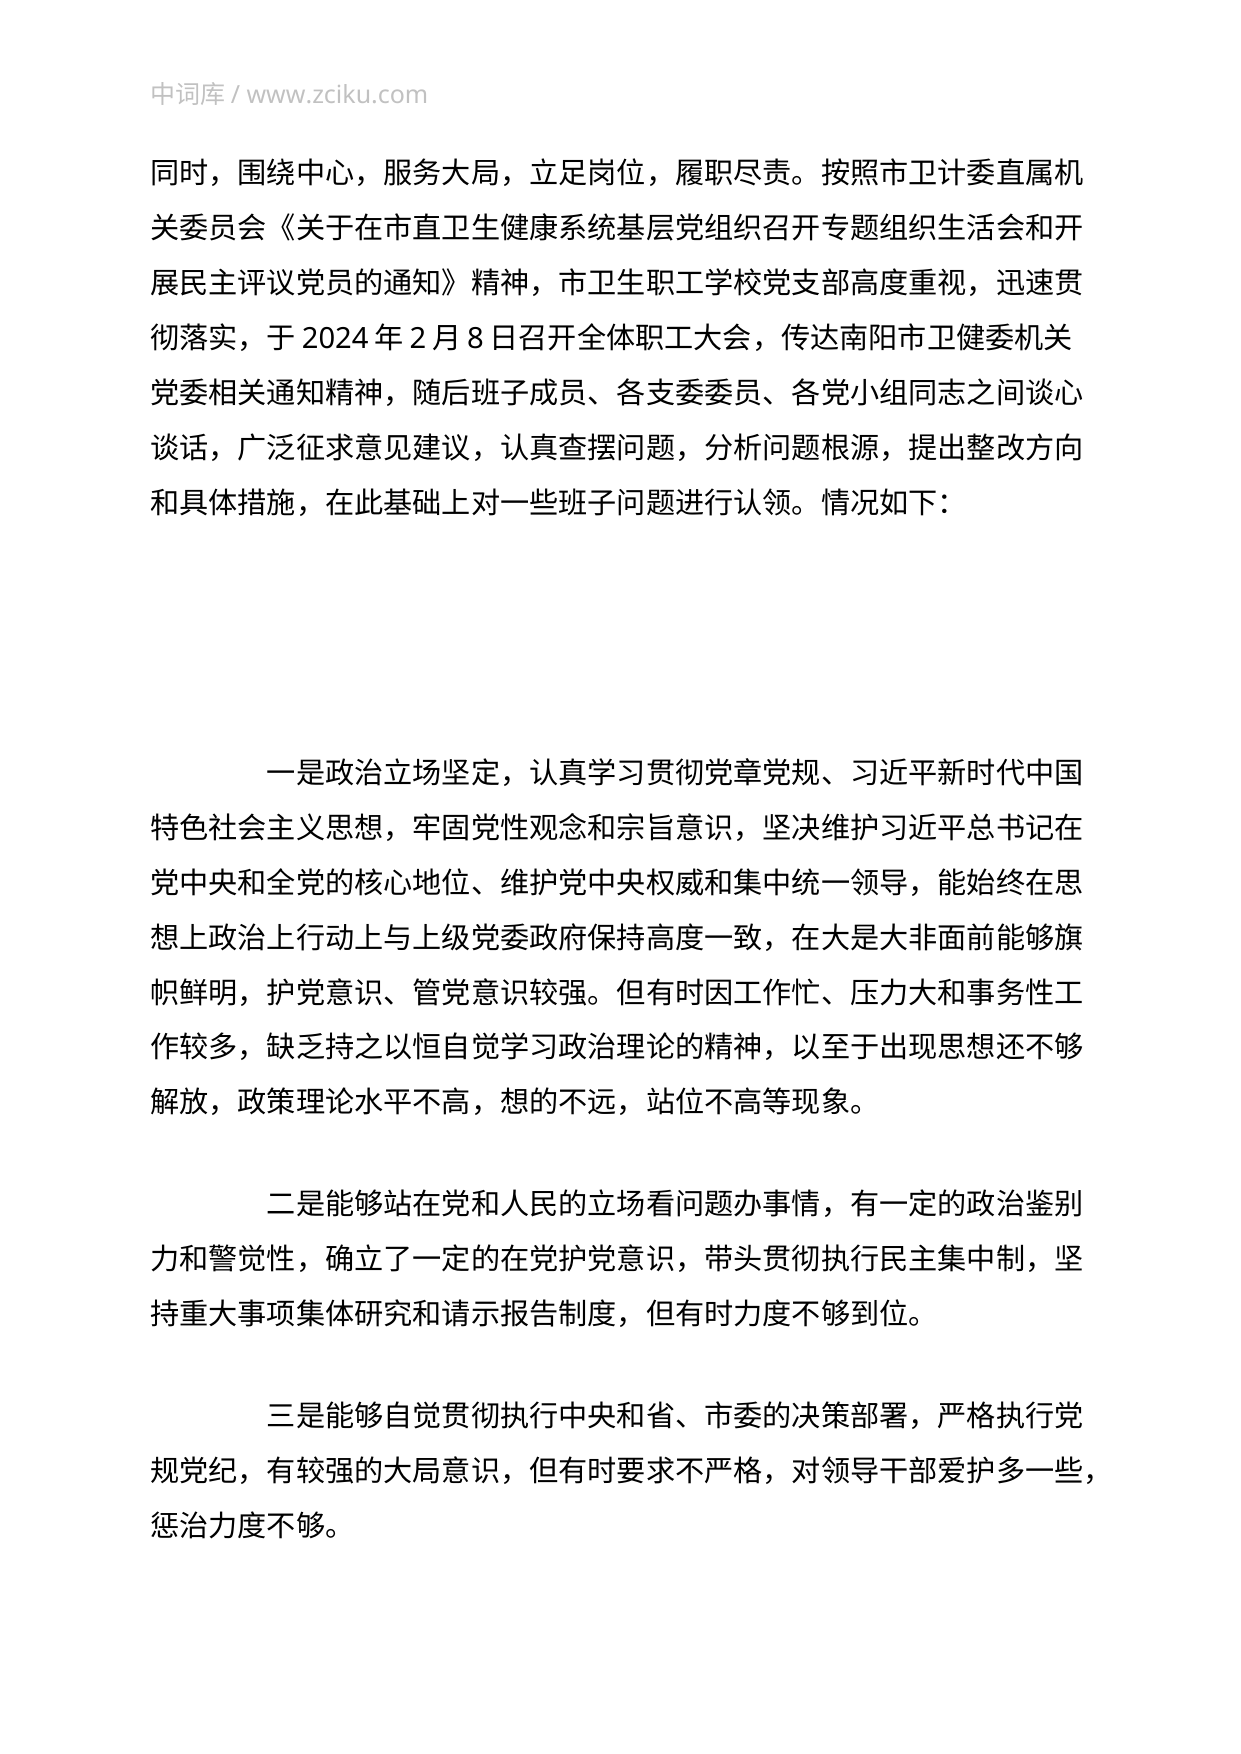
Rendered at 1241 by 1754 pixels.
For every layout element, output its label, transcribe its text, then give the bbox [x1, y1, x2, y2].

text 三是能够自觉贯彻执行中央和省、市委的决策部署，严格执行党规党纪，有较强的大局意识，但有时要求不严格，对领导干部爱护多一些，惩治力度不够。 [150, 1392, 1090, 1544]
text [150, 150, 1090, 522]
text 二是能够站在党和人民的立场看问题办事情，有一定的政治鉴别力和警觉性，确立了一定的在党护党意识，带头贯彻执行民主集中制，坚持重大事项集体研究和请示报告制度，但有时力度不够到位。 [150, 1181, 1090, 1333]
text 一是政治立场坚定，认真学习贯彻党章党规、习近平新时代中国特色社会主义思想，牢固党性观念和宗旨意识，坚决维护习近平总书记在党中央和全党的核心地位、维护党中央权威和集中统一领导，能始终在思想上政治上行动上与上级党委政府保持高度一致，在大是大非面前能够旗帜鲜明，护党意识、管党意识较强。但有时因工作忙、压力大和事务性工作较多，缺乏持之以恒自觉学习政治理论的精神，以至于出现思想还不够解放，政策理论水平不高，想的不远，站位不高等现象。 [150, 749, 1090, 1121]
